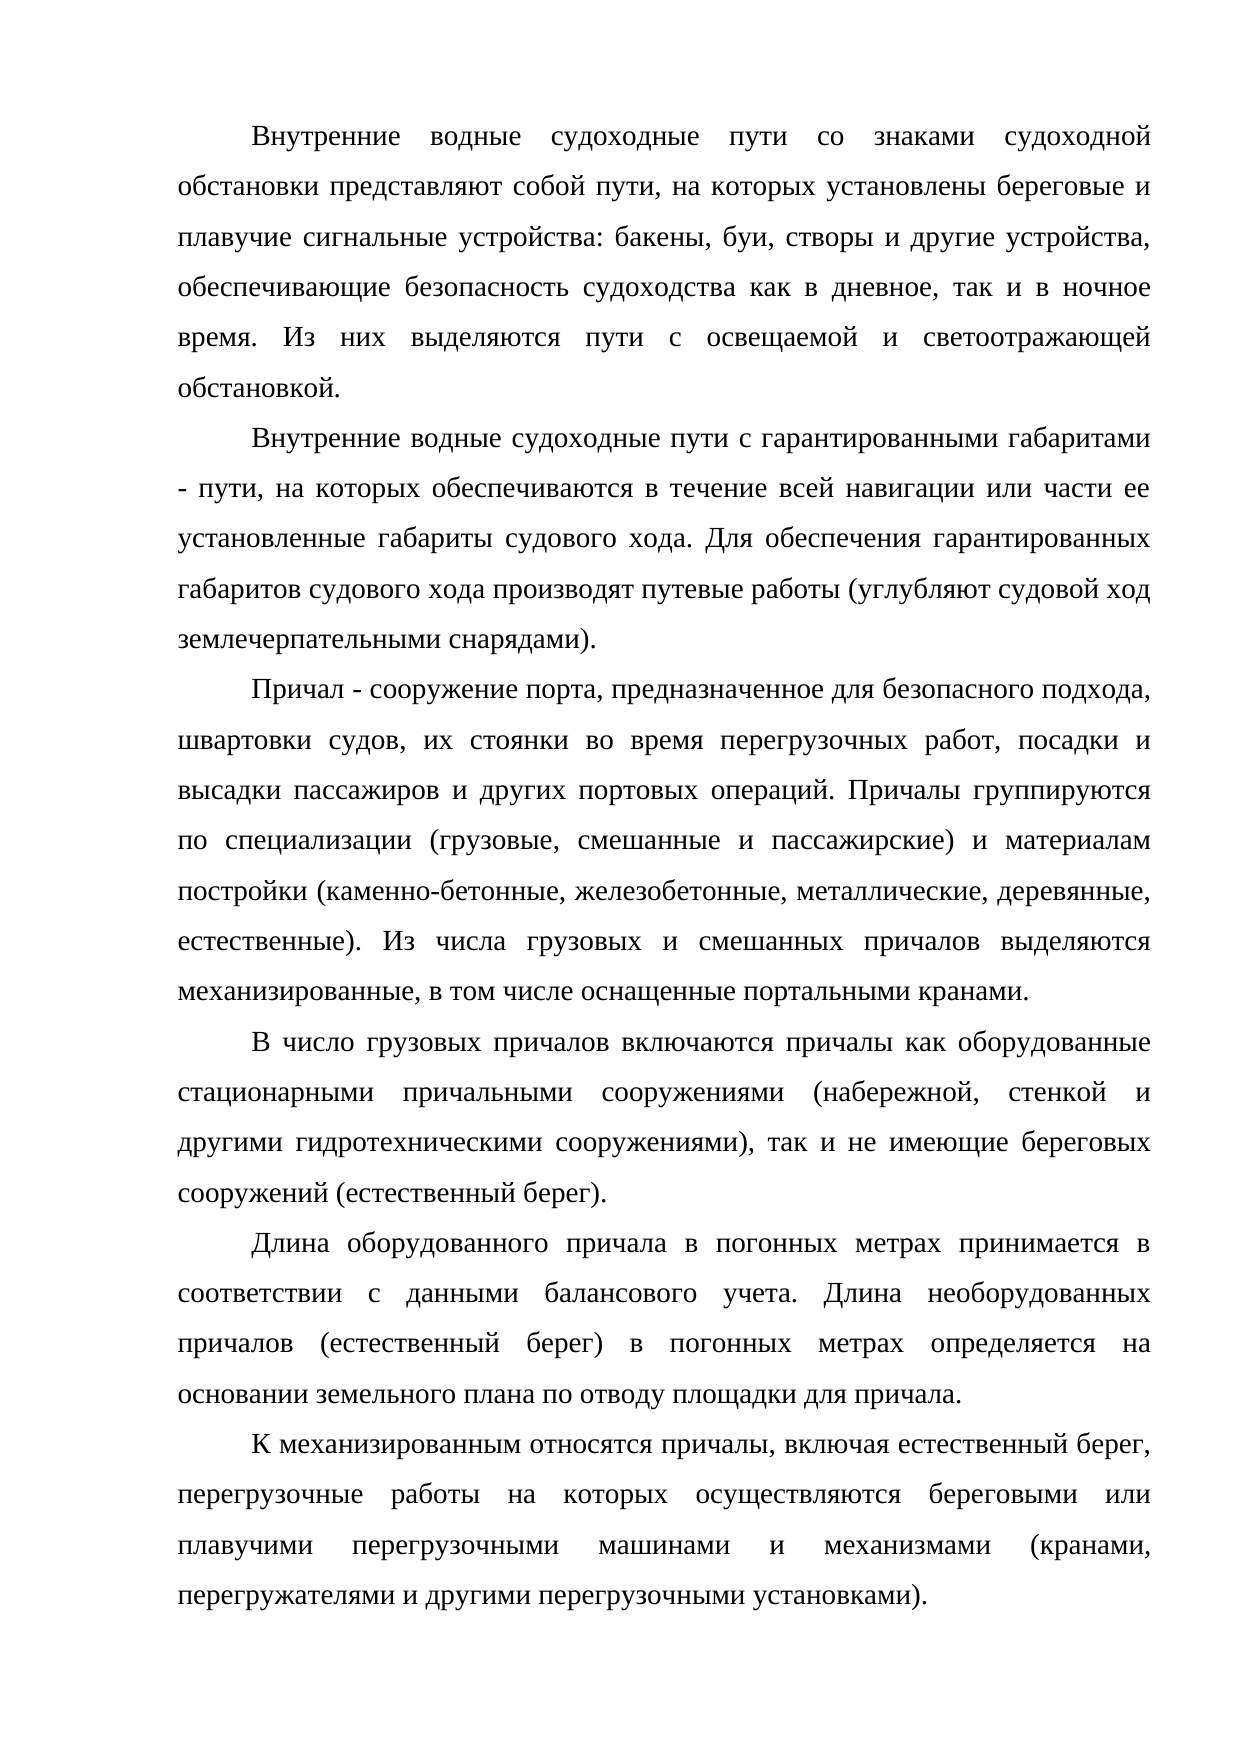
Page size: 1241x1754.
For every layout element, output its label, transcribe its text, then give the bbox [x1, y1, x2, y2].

text В число грузовых причалов включаются причалы как оборудованные стационарными причальными сооружениями (набережной, стенкой и другими гидротехническими сооружениями), так и не имеющие береговых сооружений (естественный берег). [177, 1024, 1152, 1208]
text Внутренние водные судоходные пути с гарантированными габаритами - пути, на которых обеспечиваются в течение всей навигации или части ее установленные габариты судового хода. Для обеспечения гарантированных габаритов судового хода производят путевые работы (углубляют судовой ход землечерпательными снарядами). [177, 420, 1152, 655]
text Длина оборудованного причала в погонных метрах принимается в соответствии с данными балансового учета. Длина необорудованных причалов (естественный берег) в погонных метрах определяется на основании земельного плана по отводу площадки для причала. [177, 1225, 1152, 1409]
text Внутренние водные судоходные пути со знаками судоходной обстановки представляют собой пути, на которых установлены береговые и плавучие сигнальные устройства: бакены, буи, створы и другие устройства, обеспечивающие безопасность судоходства как в дневное, так и в ночное время. Из них выделяются пути с освещаемой и светоотражающей обстановкой. [177, 118, 1152, 403]
text К механизированным относятся причалы, включая естественный берег, перегрузочные работы на которых осуществляются береговыми или плавучими перегрузочными машинами и механизмами (кранами, перегружателями и другими перегрузочными установками). [177, 1426, 1152, 1611]
text Причал - сооружение порта, предназначенное для безопасного подхода, швартовки судов, их стоянки во время перегрузочных работ, посадки и высадки пассажиров и других портовых операций. Причалы группируются по специализации (грузовые, смешанные и пассажирские) и материалам постройки (каменно-бетонные, железобетонные, металлические, деревянные, естественные). Из числа грузовых и смешанных причалов выделяются механизированные, в том числе оснащенные портальными кранами. [177, 672, 1152, 1007]
